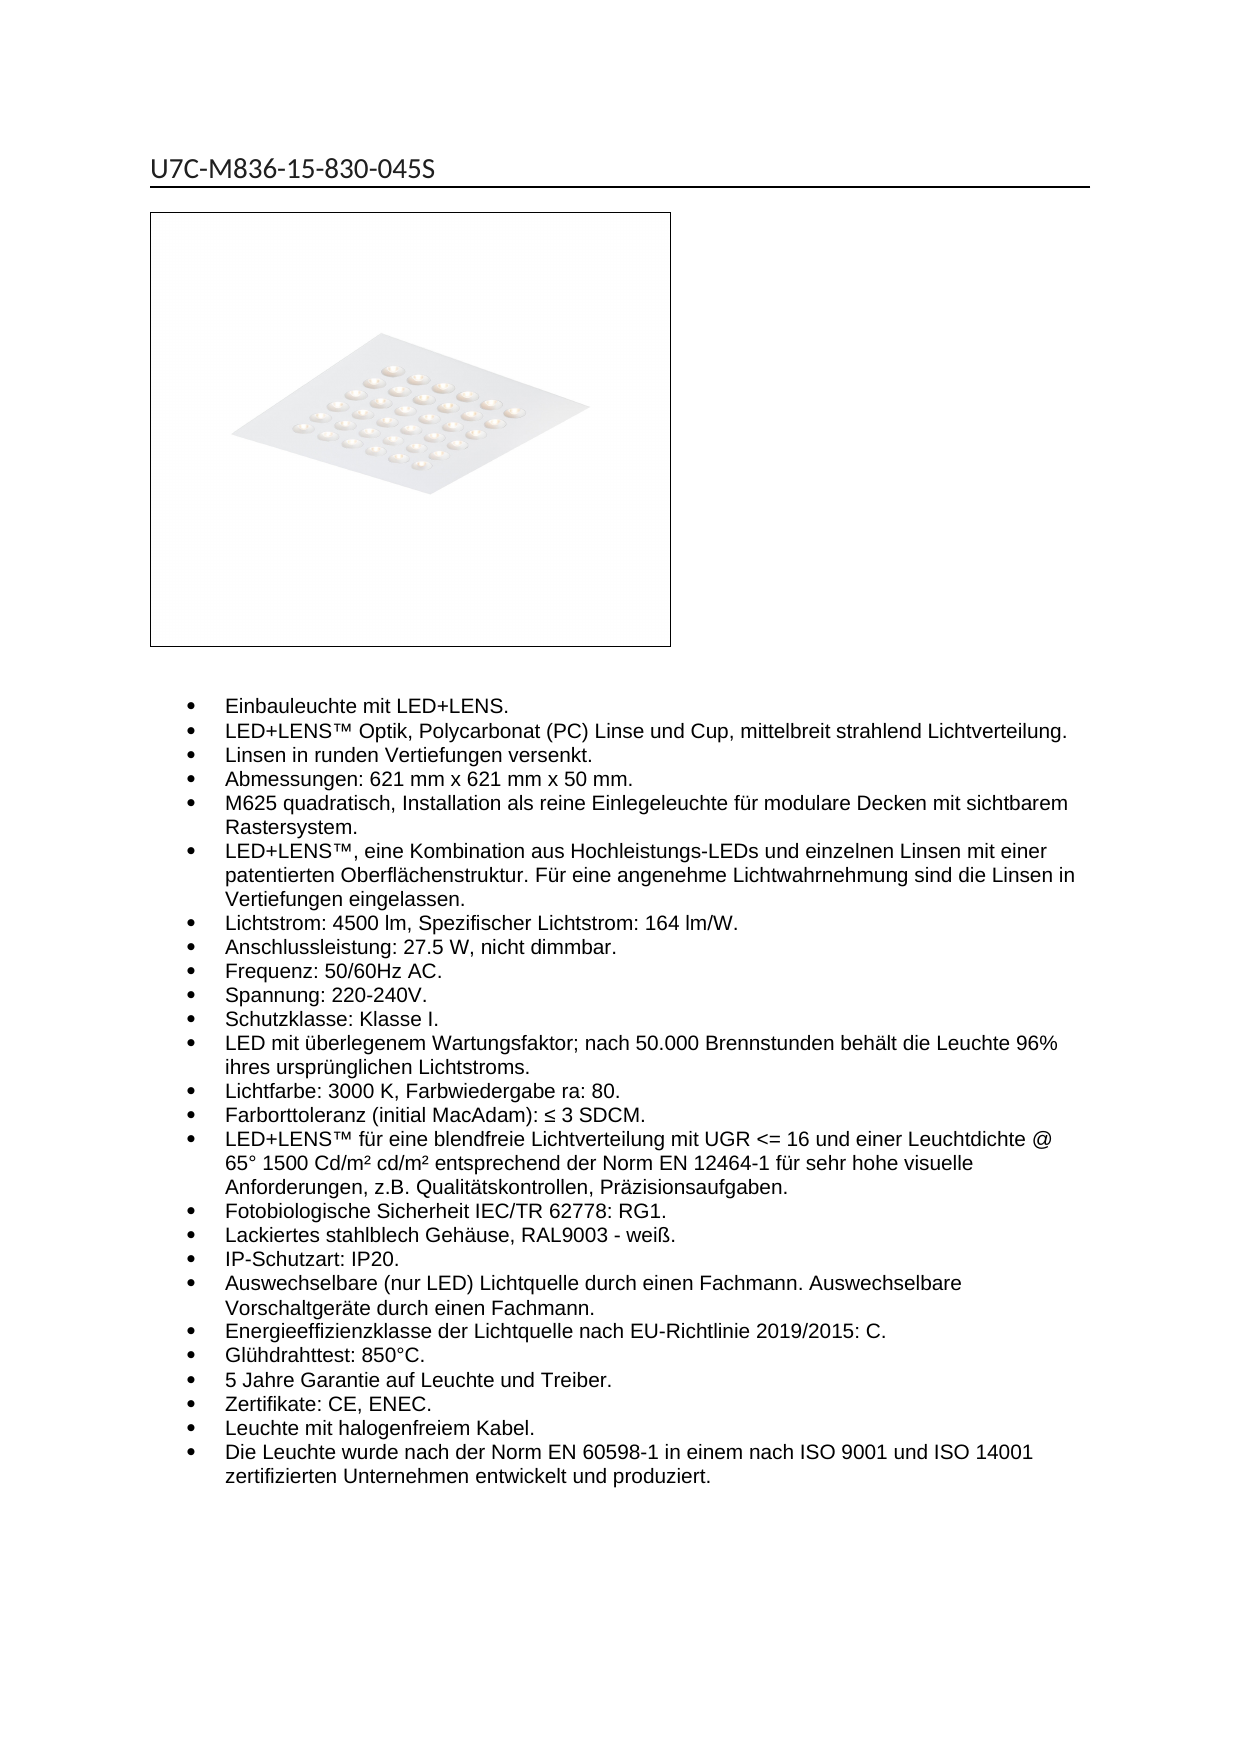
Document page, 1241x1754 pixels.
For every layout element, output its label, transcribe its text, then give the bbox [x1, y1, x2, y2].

list Schutzklasse: Klasse I. [187, 1007, 1090, 1031]
list Lichtstrom: 4500 lm, Spezifischer Lichtstrom: 164 lm/W. [187, 911, 1090, 935]
list Lackiertes stahlblech Gehäuse, RAL9003 - weiß. [187, 1223, 1090, 1247]
list Einbauleuchte mit LED+LENS. [187, 694, 1090, 718]
list LED+LENS™ Optik, Polycarbonat (PC) Linse und Cup, mittelbreit strahlend Lichtverteilung. [187, 718, 1090, 742]
list Linsen in runden Vertiefungen versenkt. [187, 742, 1090, 767]
list Frequenz: 50/60Hz AC. [187, 959, 1090, 983]
list Abmessungen: 621 mm x 621 mm x 50 mm. [187, 767, 1090, 791]
picture [151, 213, 670, 646]
list Energieeffizienzklasse der Lichtquelle nach EU-Richtlinie 2019/2015: C. [187, 1319, 1090, 1343]
text U7C-M836-15-830-045S [150, 150, 1090, 186]
list Zertifikate: CE, ENEC. [187, 1391, 1090, 1416]
list Farborttoleranz (initial MacAdam): ≤ 3 SDCM. [187, 1103, 1090, 1127]
list 5 Jahre Garantie auf Leuchte und Treiber. [187, 1367, 1090, 1391]
list IP-Schutzart: IP20. [187, 1247, 1090, 1271]
list Auswechselbare (nur LED) Lichtquelle durch einen Fachmann. Auswechselbare Vorschaltgeräte durch einen Fachmann. [187, 1271, 1090, 1319]
list Fotobiologische Sicherheit IEC/TR 62778: RG1. [187, 1199, 1090, 1223]
list Spannung: 220-240V. [187, 983, 1090, 1007]
list M625 quadratisch, Installation als reine Einlegeleuchte für modulare Decken mit sichtbarem Rastersystem. [187, 791, 1090, 839]
list Die Leuchte wurde nach der Norm EN 60598-1 in einem nach ISO 9001 und ISO 14001 zertifizierten Unternehmen entwickelt und produziert. [187, 1439, 1090, 1488]
list LED+LENS™, eine Kombination aus Hochleistungs-LEDs und einzelnen Linsen mit einer patentierten Oberflächenstruktur. Für eine angenehme Lichtwahrnehmung sind die Linsen in Vertiefungen eingelassen. [187, 839, 1090, 911]
list LED+LENS™ für eine blendfreie Lichtverteilung mit UGR <= 16 und einer Leuchtdichte @ 65° 1500 Cd/m² cd/m² entsprechend der Norm EN 12464-1 für sehr hohe visuelle Anforderungen, z.B. Qualitätskontrollen, Präzisionsaufgaben. [187, 1127, 1090, 1199]
list Leuchte mit halogenfreiem Kabel. [187, 1416, 1090, 1439]
list Lichtfarbe: 3000 K, Farbwiedergabe ra: 80. [187, 1079, 1090, 1103]
list LED mit überlegenem Wartungsfaktor; nach 50.000 Brennstunden behält die Leuchte 96% ihres ursprünglichen Lichtstroms. [187, 1031, 1090, 1079]
list Glühdrahttest: 850°C. [187, 1343, 1090, 1367]
list Anschlussleistung: 27.5 W, nicht dimmbar. [187, 935, 1090, 959]
